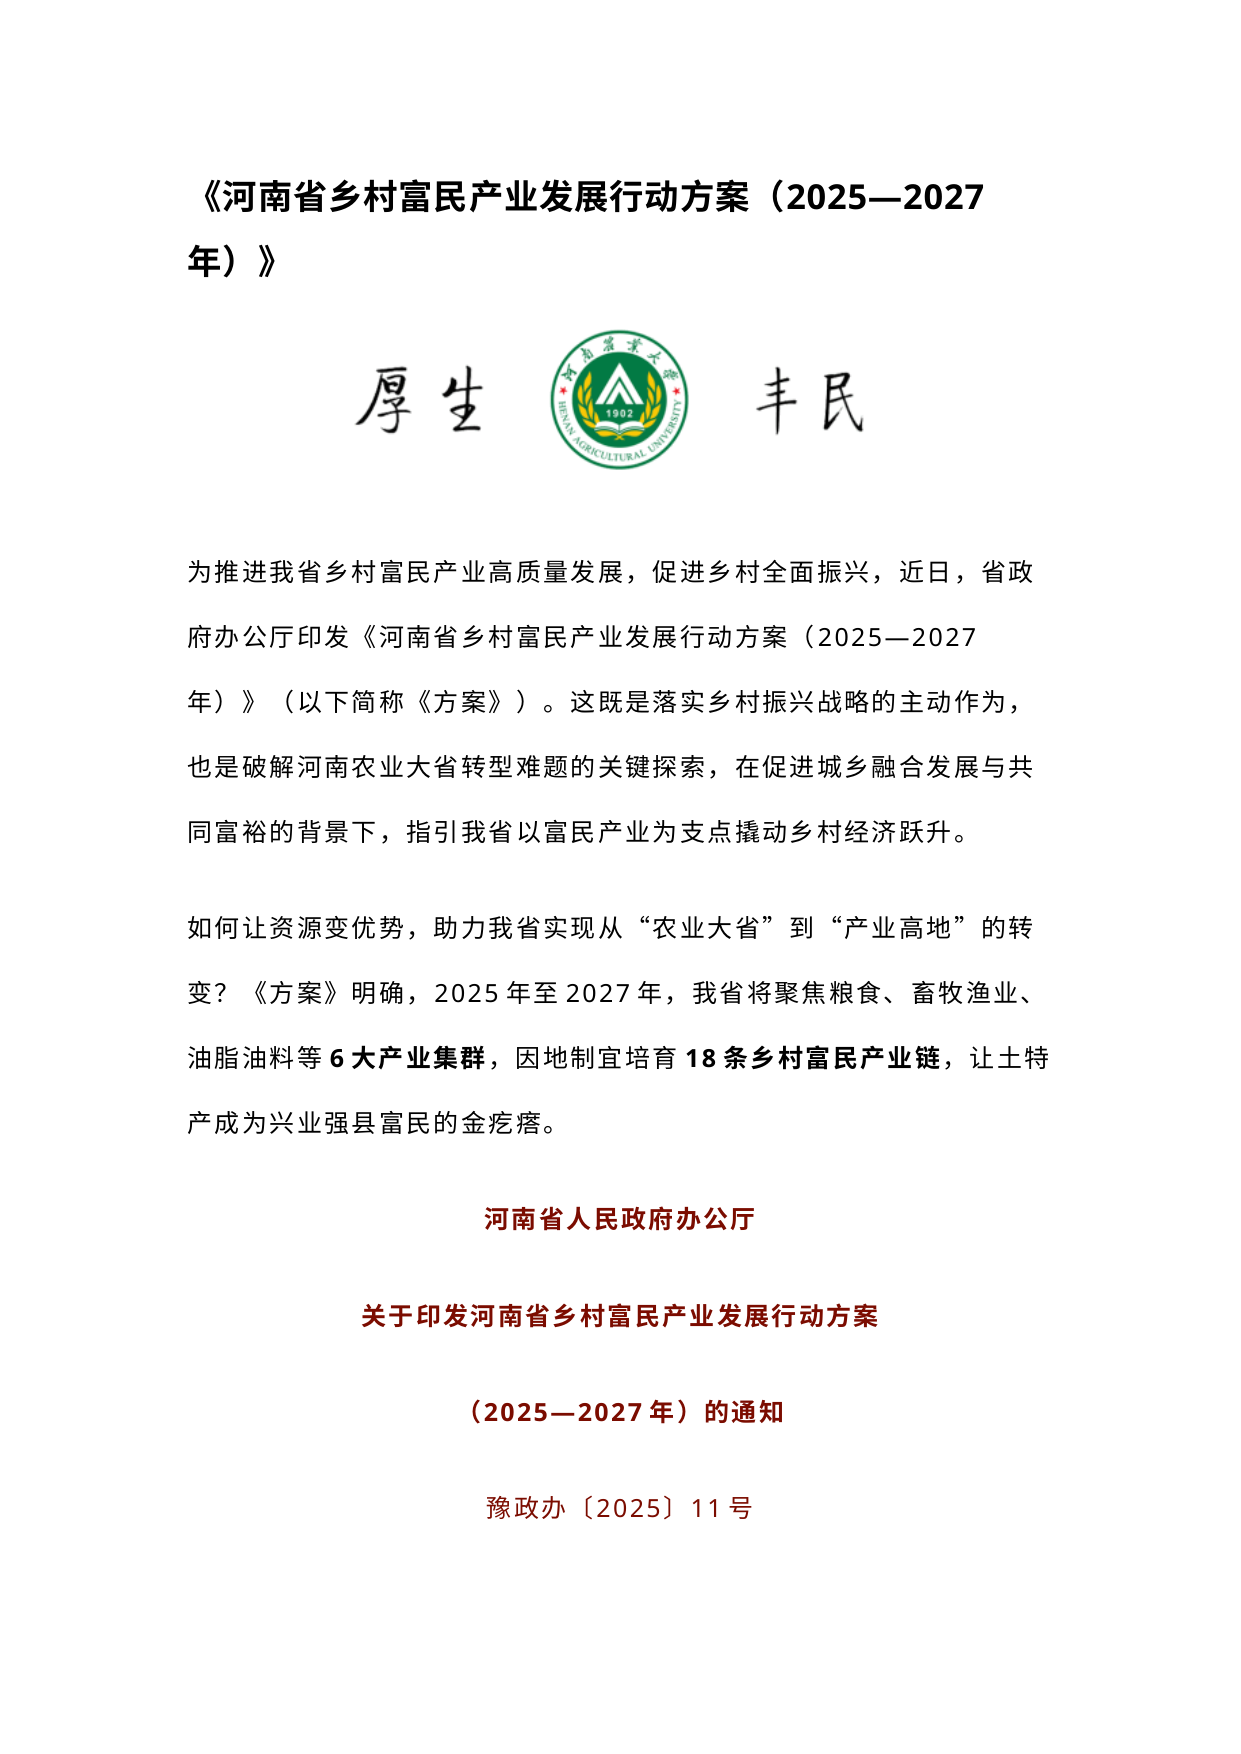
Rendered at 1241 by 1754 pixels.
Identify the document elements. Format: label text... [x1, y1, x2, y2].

text 关于印发河南省乡村富民产业发展行动方案 [187, 1282, 1053, 1347]
picture [187, 313, 1053, 489]
text 豫政办〔2025〕11号 [187, 1474, 1053, 1539]
subtitle 《河南省乡村富民产业发展行动方案（2025—2027年）》 [187, 162, 1053, 292]
text 如何让资源变优势，助力我省实现从“农业大省”到“产业高地”的转变？《方案》明确，2025年至2027年，我省将聚焦粮食、畜牧渔业、油脂油料等6大产业集群，因地制宜培育18条乡村富民产业链，让土特产成为兴业强县富民的金疙瘩。 [187, 894, 1053, 1154]
text （2025—2027年）的通知 [187, 1378, 1053, 1443]
text 河南省人民政府办公厅 [187, 1186, 1053, 1251]
text 为推进我省乡村富民产业高质量发展，促进乡村全面振兴，近日，省政府办公厅印发《河南省乡村富民产业发展行动方案（2025—2027年）》（以下简称《方案》）。这既是落实乡村振兴战略的主动作为，也是破解河南农业大省转型难题的关键探索，在促进城乡融合发展与共同富裕的背景下，指引我省以富民产业为支点撬动乡村经济跃升。 [187, 538, 1053, 863]
